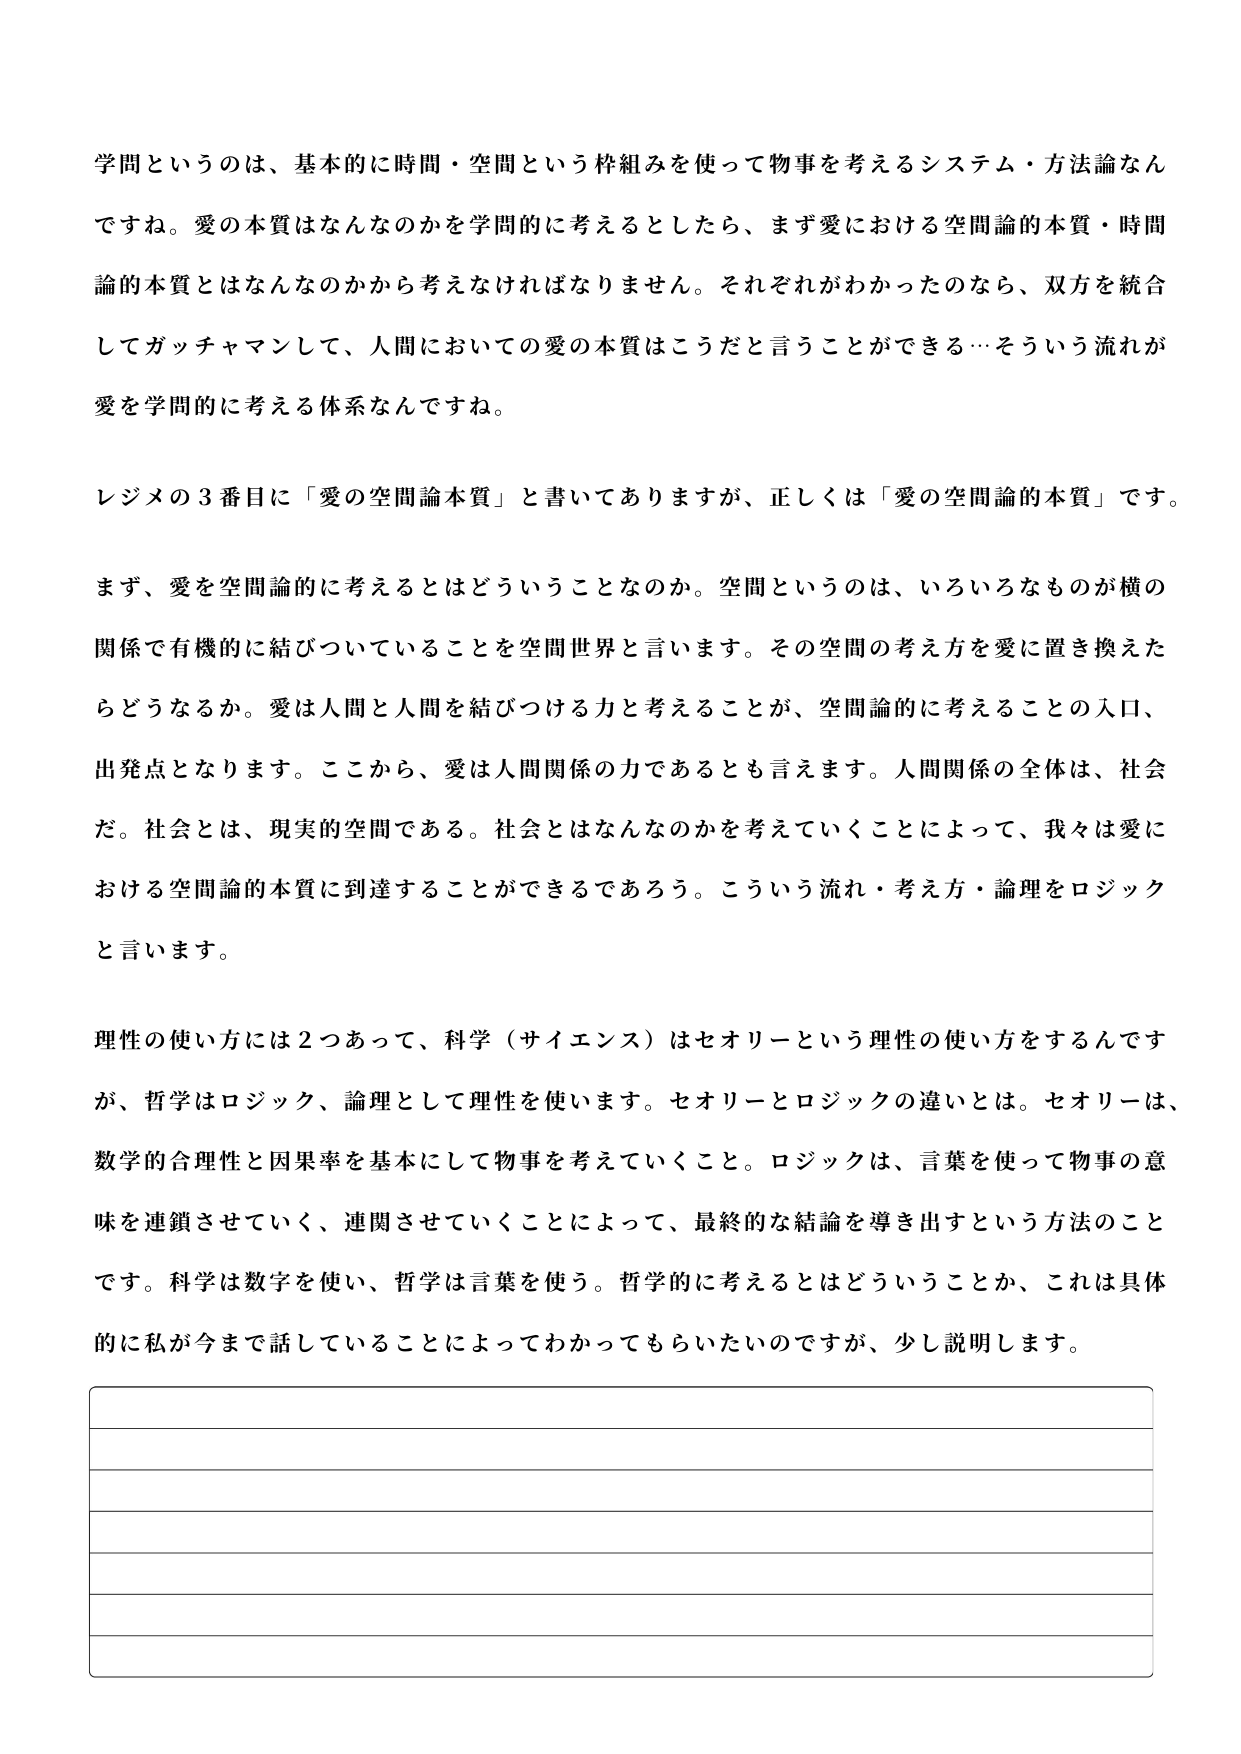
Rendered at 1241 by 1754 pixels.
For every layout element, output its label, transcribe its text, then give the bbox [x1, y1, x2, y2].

picture [88, 1386, 1154, 1678]
text まず、愛を空間論的に考えるとはどういうことなのか。空間というのは、いろいろなものが横の関係で有機的に結びついていることを空間世界と言います。その空間の考え方を愛に置き換えたらどうなるか。愛は人間と人間を結びつける力と考えることが、空間論的に考えることの入口、出発点となります。ここから、愛は人間関係の力であるとも言えます。人間関係の全体は、社会だ。社会とは、現実的空間である。社会とはなんなのかを考えていくことによって、我々は愛における空間論的本質に到達することができるであろう。こういう流れ・考え方・論理をロジックと言います。 [94, 556, 1169, 979]
text 学問というのは、基本的に時間・空間という枠組みを使って物事を考えるシステム・方法論なんですね。愛の本質はなんなのかを学問的に考えるとしたら、まず愛における空間論的本質・時間論的本質とはなんなのかから考えなければなりません。それぞれがわかったのなら、双方を統合してガッチャマンして、人間においての愛の本質はこうだと言うことができる…そういう流れが愛を学問的に考える体系なんですね。 [94, 133, 1169, 435]
text 理性の使い方には２つあって、科学（サイエンス）はセオリーという理性の使い方をするんですが、哲学はロジック、論理として理性を使います。セオリーとロジックの違いとは。セオリーは、数学的合理性と因果率を基本にして物事を考えていくこと。ロジックは、言葉を使って物事の意味を連鎖させていく、連関させていくことによって、最終的な結論を導き出すという方法のことです。科学は数字を使い、哲学は言葉を使う。哲学的に考えるとはどういうことか、これは具体的に私が今まで話していることによってわかってもらいたいのですが、少し説明します。 [94, 1009, 1169, 1372]
text レジメの３番目に「愛の空間論本質」と書いてありますが、正しくは「愛の空間論的本質」です。 [94, 466, 1169, 526]
